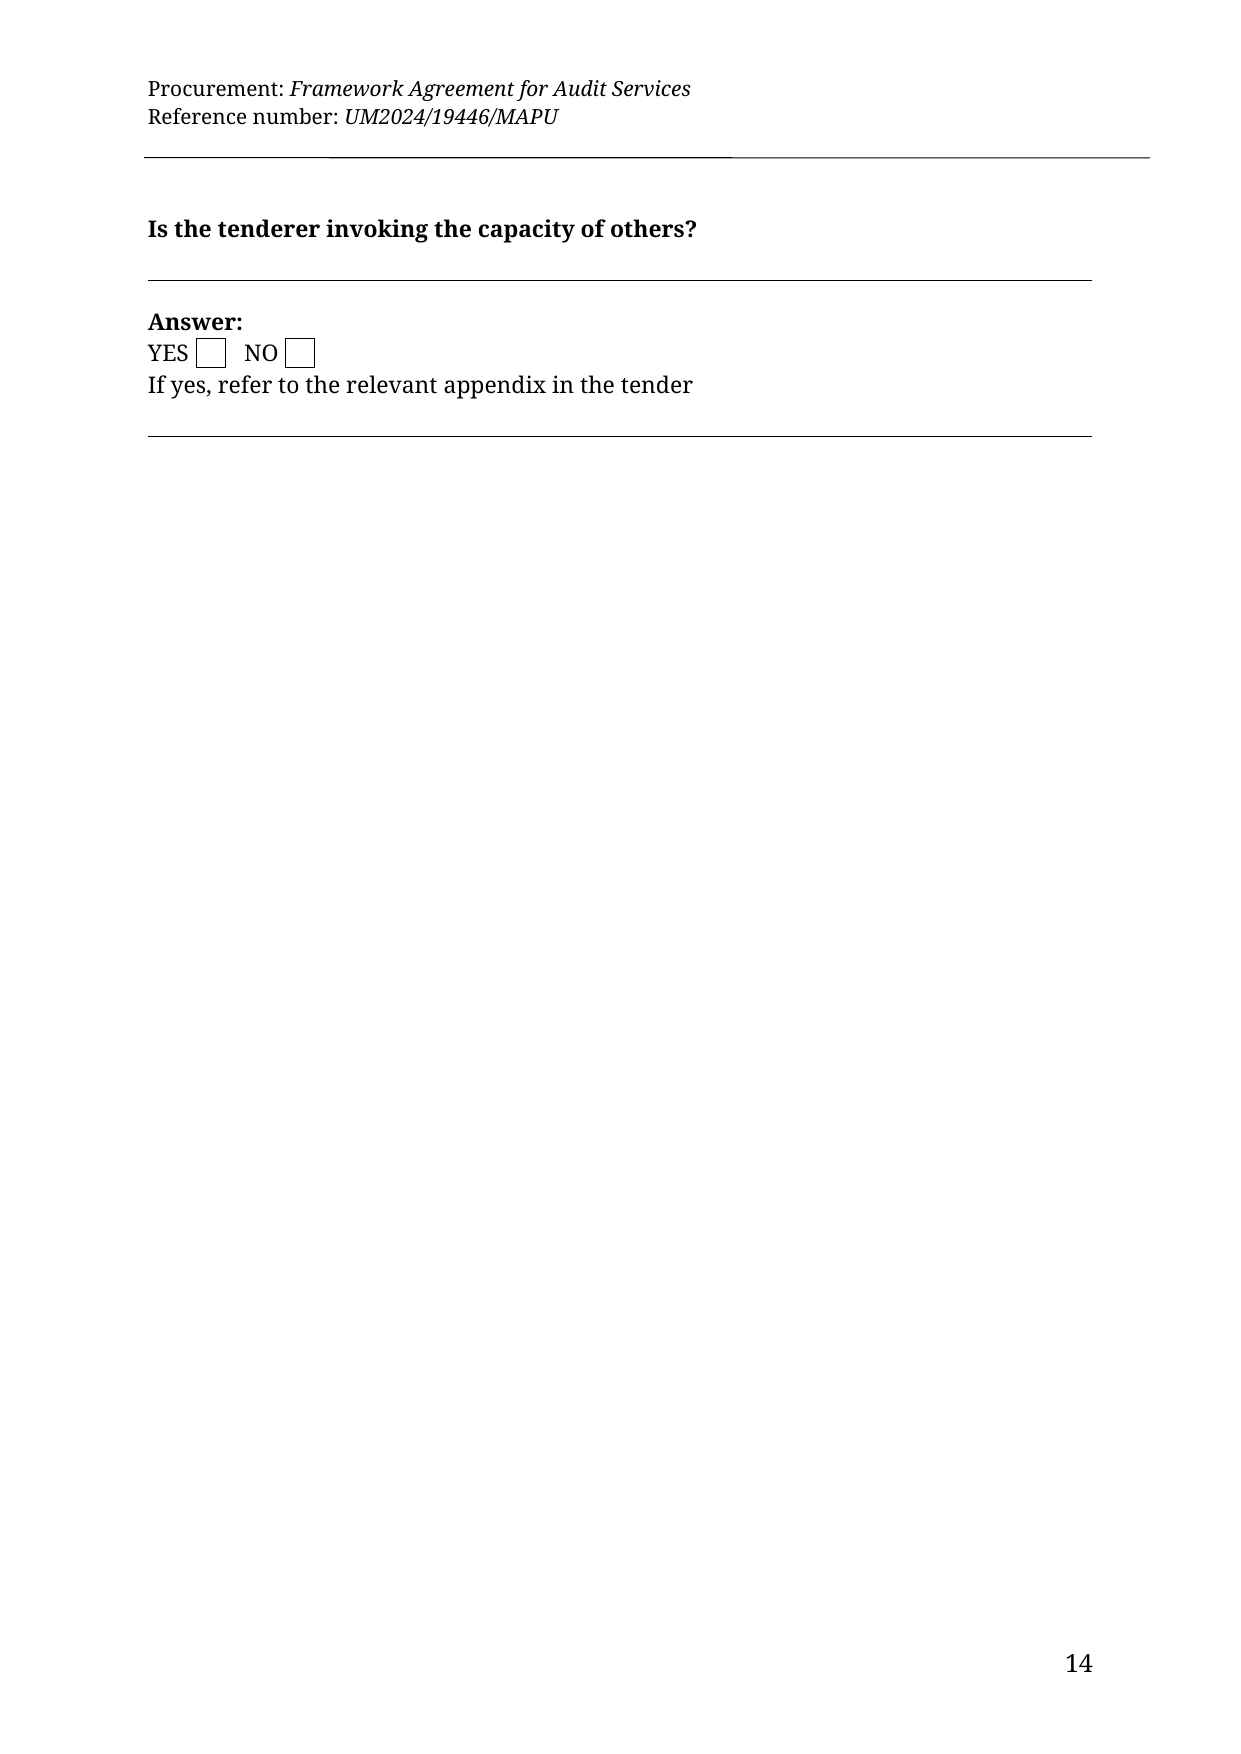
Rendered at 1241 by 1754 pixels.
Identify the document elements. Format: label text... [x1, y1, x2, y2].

text Answer: [148, 306, 1092, 337]
text If yes, refer to the relevant appendix in the tender [148, 368, 1092, 400]
text YES NO [148, 337, 1092, 368]
text Is the tenderer invoking the capacity of others? [148, 213, 1092, 244]
